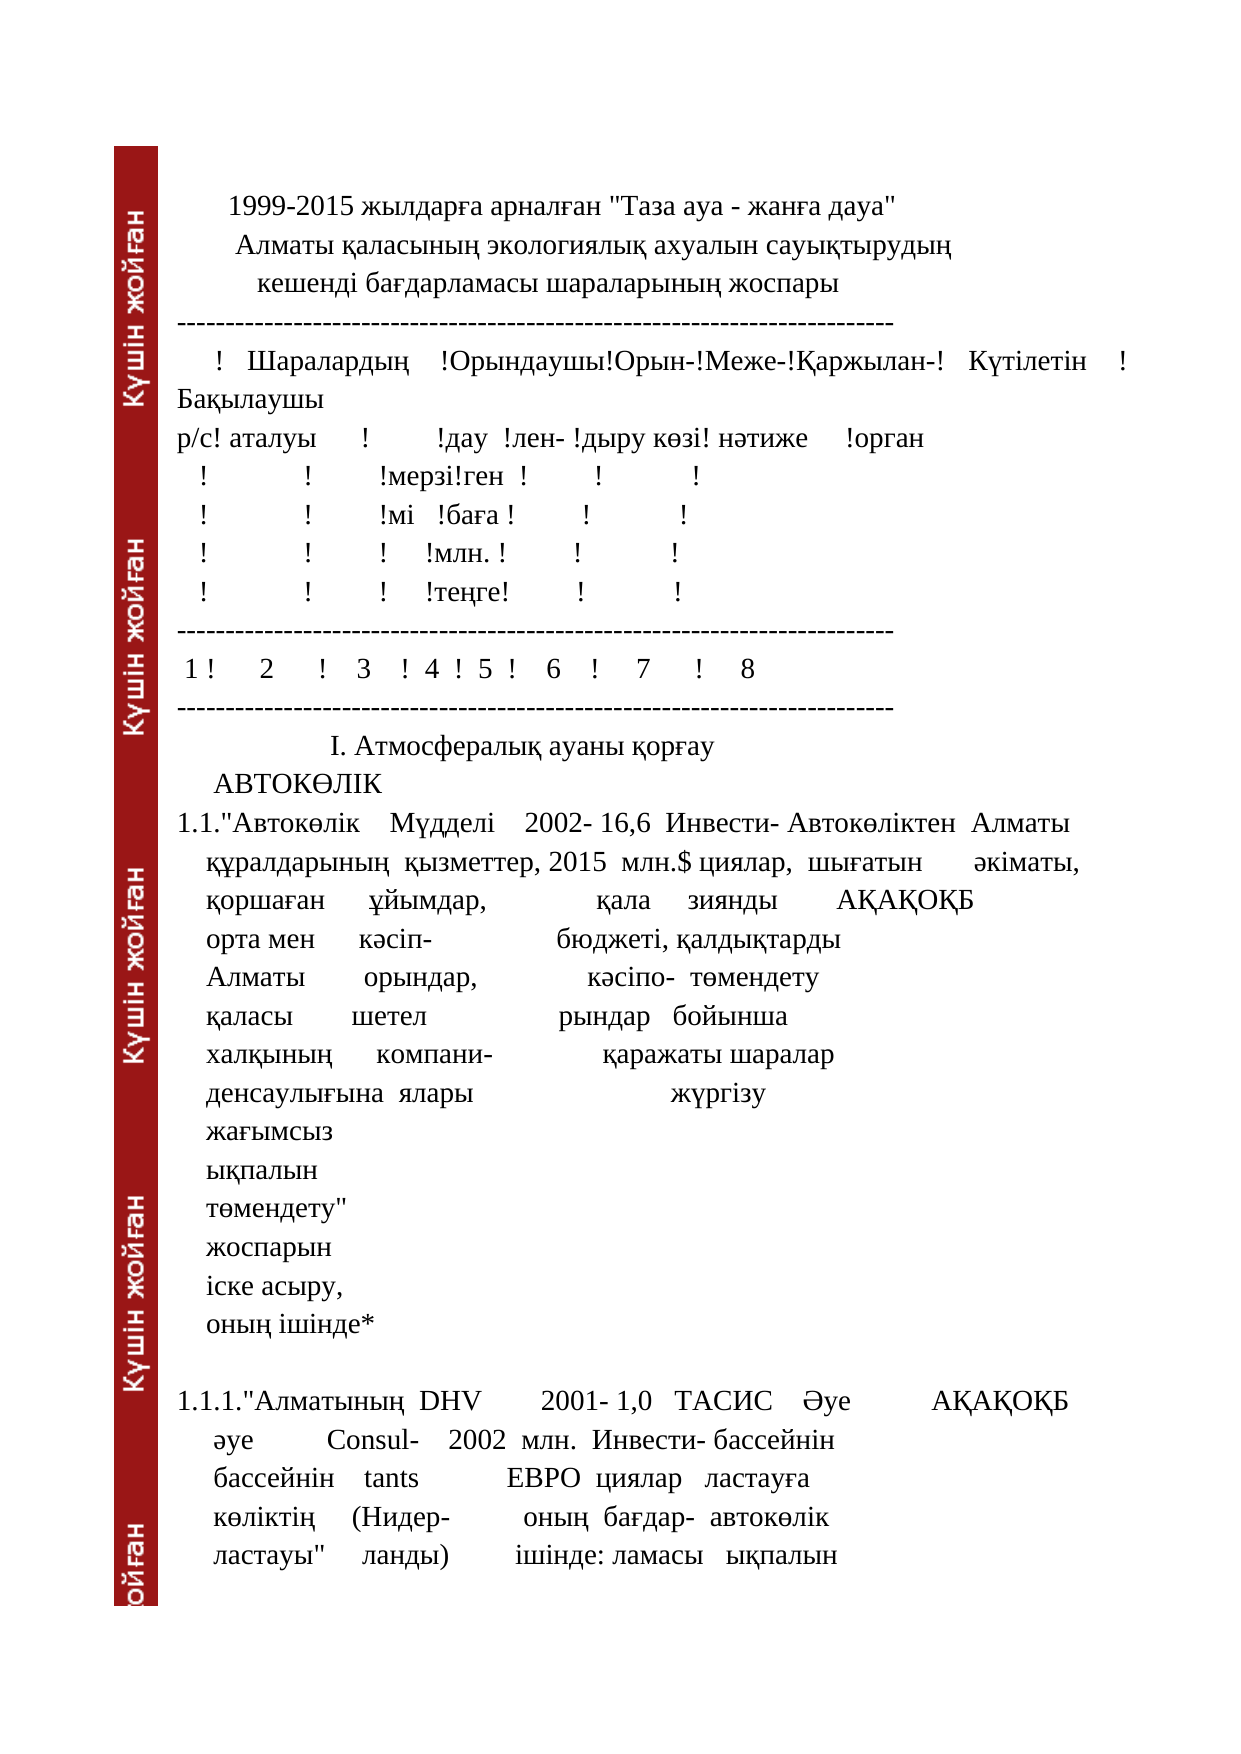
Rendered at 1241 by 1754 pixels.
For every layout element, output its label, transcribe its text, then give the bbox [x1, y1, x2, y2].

picture [114, 1417, 158, 1422]
text iске асыру, [112, 1268, 1128, 1301]
text ықпалын [112, 1152, 1128, 1186]
text I. Атмосфералық ауаны қорғау [112, 728, 1128, 762]
text 1.1.1."Алматының DHV 2001- 1,0 ТАСИС Әуе АҚАҚОҚБ [112, 1383, 1128, 1417]
text оның iшiнде* [112, 1306, 1128, 1340]
picture [114, 1070, 158, 1075]
picture [114, 1186, 158, 1191]
picture [114, 954, 158, 959]
text кешендi бағдарламасы шараларының жоспары [112, 266, 1128, 299]
text ! ! !мерзi!ген ! ! ! [112, 458, 1128, 492]
picture [114, 453, 158, 458]
picture [114, 338, 158, 343]
picture [114, 916, 158, 921]
picture [114, 1224, 158, 1229]
text құралдарының қызметтер, 2015 млн.$ циялар, шығатын әкiматы, [112, 844, 1128, 877]
picture [114, 261, 158, 266]
picture [114, 993, 158, 998]
picture [114, 1147, 158, 1152]
text ластауы" ланды) iшiнде: ламасы ықпалын [112, 1537, 1128, 1571]
text -------------------------------------------------------------------------- [112, 304, 1128, 338]
picture [114, 1263, 158, 1268]
text -------------------------------------------------------------------------- [112, 612, 1128, 646]
text 1999-2015 жылдарға арналған "Таза ауа - жанға дауа" [112, 188, 1128, 222]
text денсаулығына ялары жүргiзу [112, 1075, 1128, 1108]
text қаласы шетел рындар бойынша [112, 998, 1128, 1031]
picture [114, 646, 158, 651]
picture [114, 415, 158, 420]
picture [114, 530, 158, 535]
picture [114, 299, 158, 304]
text ! ! !мi !баға ! ! ! [112, 497, 1128, 530]
picture [114, 146, 158, 188]
picture [114, 607, 158, 612]
text АВТОКӨЛIК [112, 767, 1128, 800]
picture [114, 1571, 158, 1606]
text 1 ! 2 ! 3 ! 4 ! 5 ! 6 ! 7 ! 8 [112, 651, 1128, 684]
text қоршаған ұйымдар, қала зиянды АҚАҚОҚБ [112, 882, 1128, 916]
picture [114, 492, 158, 497]
text әуе Consul- 2002 млн. Инвести- бассейнiн [112, 1422, 1128, 1455]
picture [114, 877, 158, 882]
text -------------------------------------------------------------------------- [112, 689, 1128, 723]
text Алматы қаласының экологиялық ахуалын сауықтырудың [112, 227, 1128, 261]
text бассейнiн tants ЕВРО циялар ластауға [112, 1460, 1128, 1494]
picture [114, 222, 158, 227]
picture [114, 1301, 158, 1306]
text ! Шаралардың !Орындаушы!Орын-!Меже-!Қаржылан-! Күтiлетiн !Бақылаушы [112, 343, 1128, 415]
picture [114, 569, 158, 574]
text жоспарын [112, 1229, 1128, 1263]
picture [114, 1455, 158, 1460]
picture [114, 1031, 158, 1036]
text 1.1."Автокөлiк Мүдделi 2002- 16,6 Инвести- Автокөлiктен Алматы [112, 805, 1128, 839]
picture [114, 839, 158, 844]
picture [114, 723, 158, 728]
picture [114, 800, 158, 805]
text орта мен кәсiп- бюджетi, қалдықтарды [112, 921, 1128, 954]
text жағымсыз [112, 1113, 1128, 1147]
text төмендету" [112, 1191, 1128, 1224]
text ! ! ! !млн. ! ! ! [112, 535, 1128, 569]
picture [114, 1494, 158, 1499]
picture [114, 1108, 158, 1113]
picture [114, 1340, 158, 1383]
picture [114, 1532, 158, 1537]
text р/с! аталуы ! !дау !лен- !дыру көзi! нәтиже !орган [112, 420, 1128, 453]
text Алматы орындар, кәсiпо- төмендету [112, 959, 1128, 993]
text көлiктiң (Нидер- оның бағдар- автокөлiк [112, 1499, 1128, 1532]
text ! ! ! !теңге! ! ! [112, 574, 1128, 607]
text халқының компани- қаражаты шаралар [112, 1036, 1128, 1070]
picture [114, 762, 158, 767]
picture [114, 684, 158, 689]
